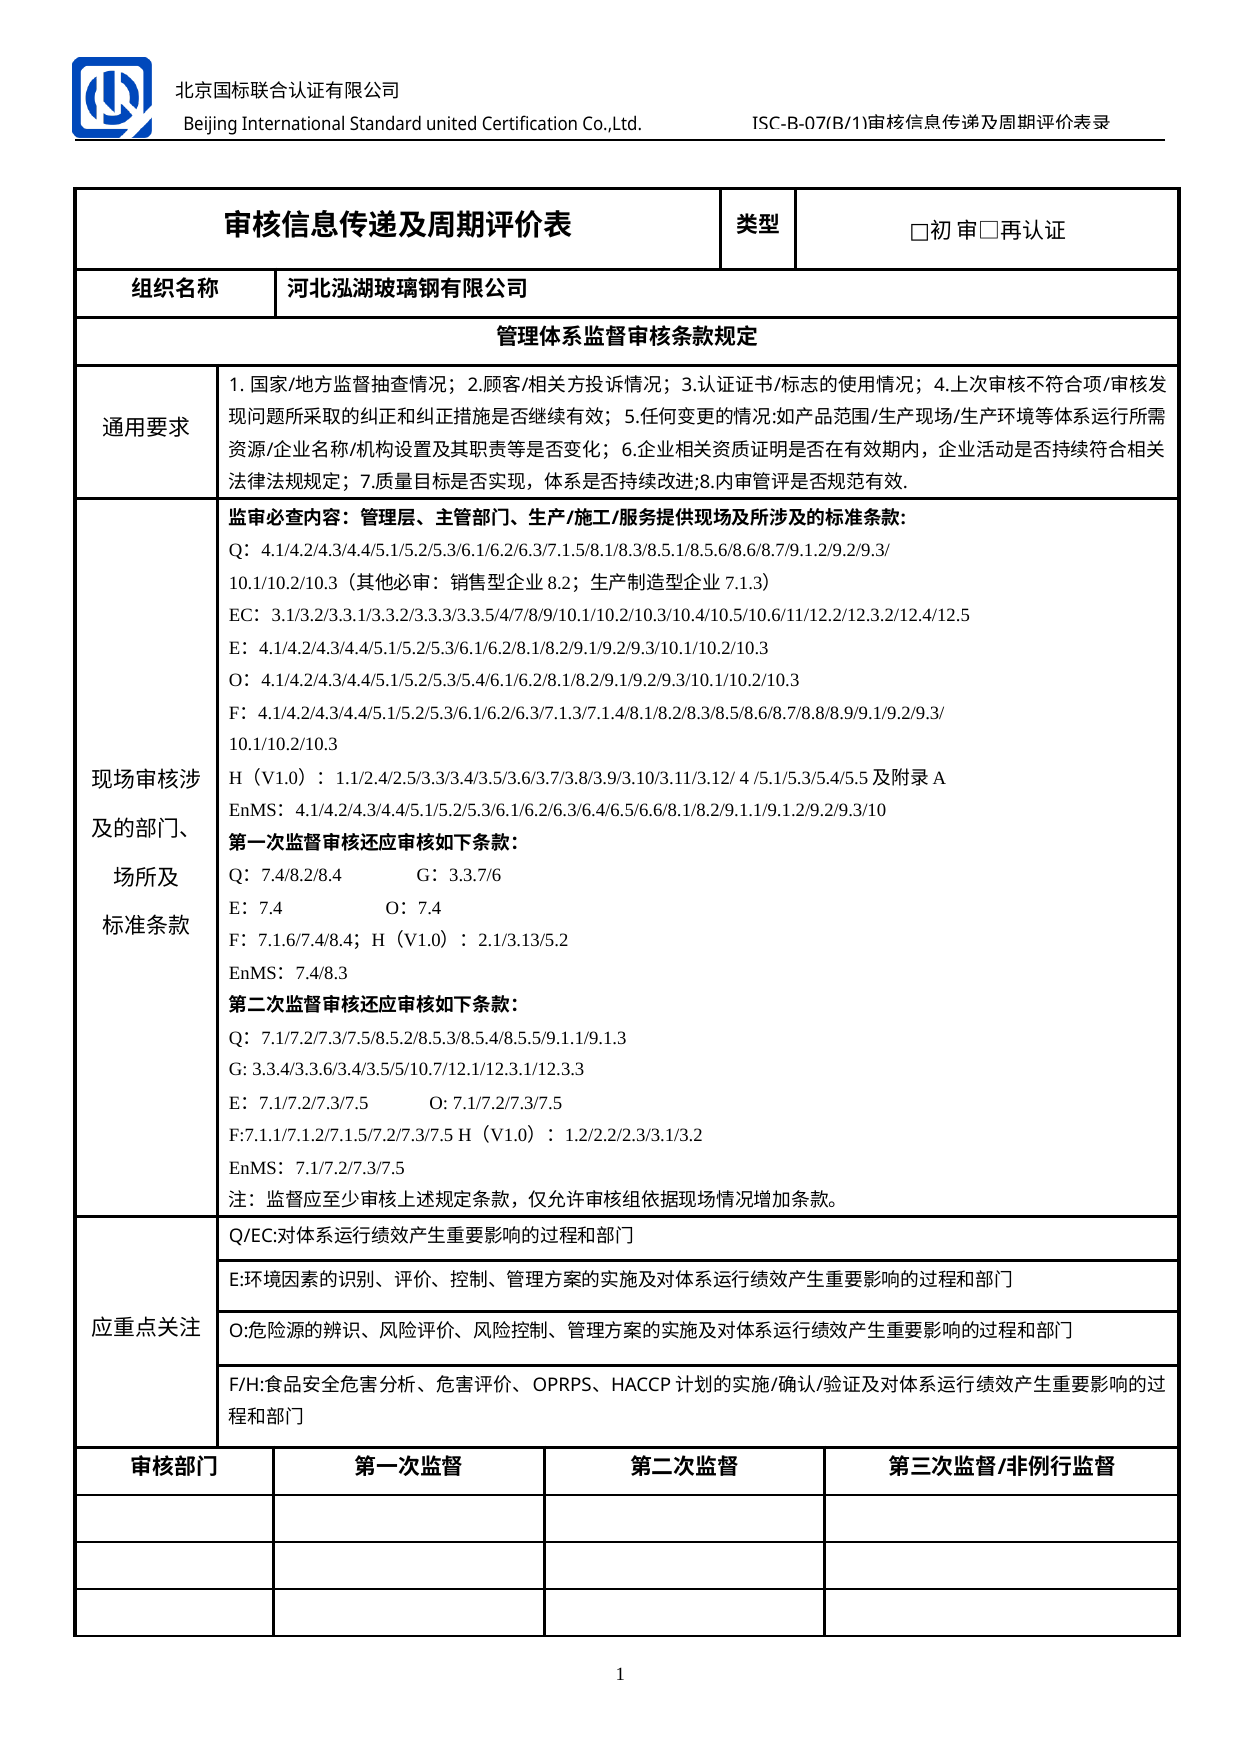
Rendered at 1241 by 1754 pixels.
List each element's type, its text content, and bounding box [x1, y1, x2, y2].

table_cell 第三次监督/非例行监督 [826, 1449, 1177, 1494]
table_cell [546, 1496, 823, 1541]
table_cell 审核部门 [77, 1449, 272, 1494]
table_cell [546, 1543, 823, 1588]
table_cell 第一次监督 [275, 1449, 543, 1494]
table_cell [546, 1590, 823, 1635]
table_cell [275, 1496, 543, 1541]
table_cell 1. 国家/地方监督抽查情况；2.顾客/相关方投诉情况；3.认证证书/标志的使用情况；4.上次审核不符合项/审核发现问题所采取的纠正和纠正措施是否继续有效；5.任何变更的情况:如产品范围/生产现场/生产环境等体系运行所需资源/企业名称/机构设置及其职责等是否变化；6.企业相关资质证明是否在有效期内，企业活动是否持续符合相关法律法规规定；7.质量目标是否实现，体系是否持续改进;8.内审管评是否规范有效. [219, 367, 1177, 497]
table_cell 组织名称 [77, 271, 274, 316]
table_cell 现场审核涉及的部门、场所及 标准条款 [77, 500, 216, 1215]
table_cell 河北泓湖玻璃钢有限公司 [277, 271, 1177, 316]
table_cell [826, 1543, 1177, 1588]
table_header □初 审□再认证 [797, 190, 1177, 267]
table_cell [77, 1496, 272, 1541]
table_cell 第二次监督 [546, 1449, 823, 1494]
table_cell 监审必查内容：管理层、主管部门、生产/施工/服务提供现场及所涉及的标准条款: Q：4.1/4.2/4.3/4.4/5.1/5.2/5.3/6.1/6.2/6.3/7.1.5/8.1/8.3/8.5.1/8.5.6/8.6/8.7/9.1.2/9.2/9.3/ 10.1/10.2/10.3（其他必审：销售型企业8.2；生产制造型企业7.1.3） EC：3.1/3.2/3.3.1/3.3.2/3.3.3/3.3.5/4/7/8/9/10.1/10.2/10.3/10.4/10.5/10.6/11/12.2/12.3.2/12.4/12.5 E：4.1/4.2/4.3/4.4/5.1/5.2/5.3/6.1/6.2/8.1/8.2/9.1/9.2/9.3/10.1/10.2/10.3 O：4.1/4.2/4.3/4.4/5.1/5.2/5.3/5.4/6.1/6.2/8.1/8.2/9.1/9.2/9.3/10.1/10.2/10.3 F：4.1/4.2/4.3/4.4/5.1/5.2/5.3/6.1/6.2/6.3/7.1.3/7.1.4/8.1/8.2/8.3/8.5/8.6/8.7/8.8/8.9/9.1/9.2/9.3/ 10.1/10.2/10.3 H（V1.0）：1.1/2.4/2.5/3.3/3.4/3.5/3.6/3.7/3.8/3.9/3.10/3.11/3.12/ 4 /5.1/5.3/5.4/5.5及附录A EnMS：4.1/4.2/4.3/4.4/5.1/5.2/5.3/6.1/6.2/6.3/6.4/6.5/6.6/8.1/8.2/9.1.1/9.1.2/9.2/9.3/10 第一次监督审核还应审核如下条款： Q：7.4/8.2/8.4 G：3.3.7/6 E：7.4 O：7.4 F：7.1.6/7.4/8.4；H（V1.0）：2.1/3.13/5.2 EnMS：7.4/8.3 第二次监督审核还应审核如下条款： Q：7.1/7.2/7.3/7.5/8.5.2/8.5.3/8.5.4/8.5.5/9.1.1/9.1.3 G: 3.3.4/3.3.6/3.4/3.5/5/10.7/12.1/12.3.1/12.3.3 E：7.1/7.2/7.3/7.5 O: 7.1/7.2/7.3/7.5 F:7.1.1/7.1.2/7.1.5/7.2/7.3/7.5 H（V1.0）：1.2/2.2/2.3/3.1/3.2 EnMS：7.1/7.2/7.3/7.5 注：监督应至少审核上述规定条款，仅允许审核组依据现场情况增加条款。 [219, 500, 1177, 1215]
table_cell E:环境因素的识别、评价、控制、管理方案的实施及对体系运行绩效产生重要影响的过程和部门 [219, 1262, 1177, 1310]
picture [72, 57, 152, 138]
table_cell [826, 1590, 1177, 1635]
table_cell [77, 1590, 272, 1635]
table_cell O:危险源的辨识、风险评价、风险控制、管理方案的实施及对体系运行绩效产生重要影响的过程和部门 [219, 1313, 1177, 1364]
table_cell 通用要求 [77, 367, 216, 497]
table_cell 应重点关注 [77, 1218, 216, 1446]
table_cell 管理体系监督审核条款规定 [77, 319, 1177, 364]
table_cell [275, 1590, 543, 1635]
table_cell [826, 1496, 1177, 1541]
table_header 审核信息传递及周期评价表 [77, 190, 719, 267]
table_cell Q/EC:对体系运行绩效产生重要影响的过程和部门 [219, 1218, 1177, 1259]
table_cell [77, 1543, 272, 1588]
table_header 类型 [722, 190, 794, 267]
table_cell F/H:食品安全危害分析、危害评价、OPRPS、HACCP计划的实施/确认/验证及对体系运行绩效产生重要影响的过程和部门 [219, 1367, 1177, 1446]
table_cell [275, 1543, 543, 1588]
